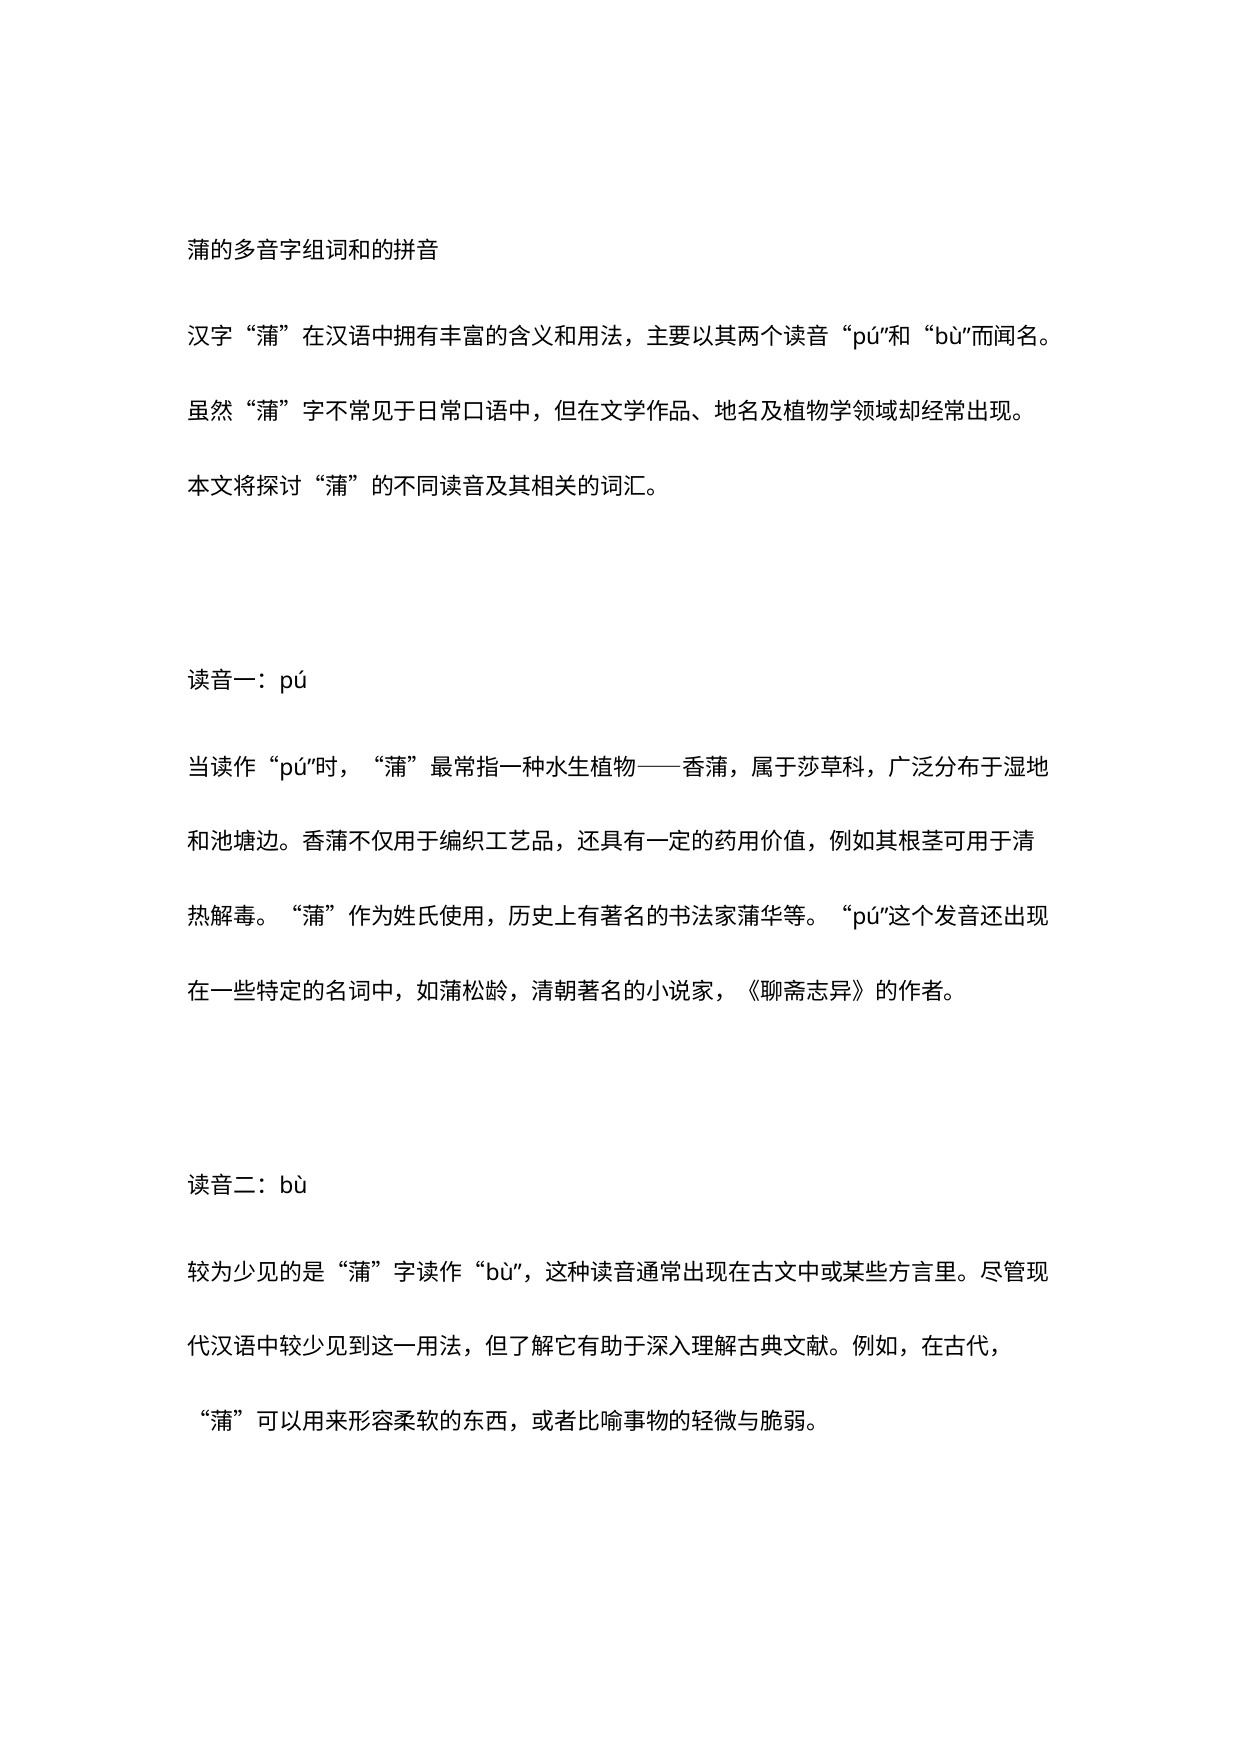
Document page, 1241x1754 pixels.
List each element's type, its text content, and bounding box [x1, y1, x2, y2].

text 读音一：pú [187, 646, 1053, 711]
text 当读作“pú”时，“蒲”最常指一种水生植物——香蒲，属于莎草科，广泛分布于湿地和池塘边。香蒲不仅用于编织工艺品，还具有一定的药用价值，例如其根茎可用于清热解毒。“蒲”作为姓氏使用，历史上有著名的书法家蒲华等。“pú”这个发音还出现在一些特定的名词中，如蒲松龄，清朝著名的小说家，《聊斋志异》的作者。 [187, 733, 1053, 1022]
text 较为少见的是“蒲”字读作“bù”，这种读音通常出现在古文中或某些方言里。尽管现代汉语中较少见到这一用法，但了解它有助于深入理解古典文献。例如，在古代，“蒲”可以用来形容柔软的东西，或者比喻事物的轻微与脆弱。 [187, 1238, 1053, 1452]
text 读音二：bù [187, 1151, 1053, 1216]
text 汉字“蒲”在汉语中拥有丰富的含义和用法，主要以其两个读音“pú”和“bù”而闻名。虽然“蒲”字不常见于日常口语中，但在文学作品、地名及植物学领域却经常出现。本文将探讨“蒲”的不同读音及其相关的词汇。 [187, 302, 1053, 517]
text 蒲的多音字组词和的拼音 [187, 216, 1053, 281]
